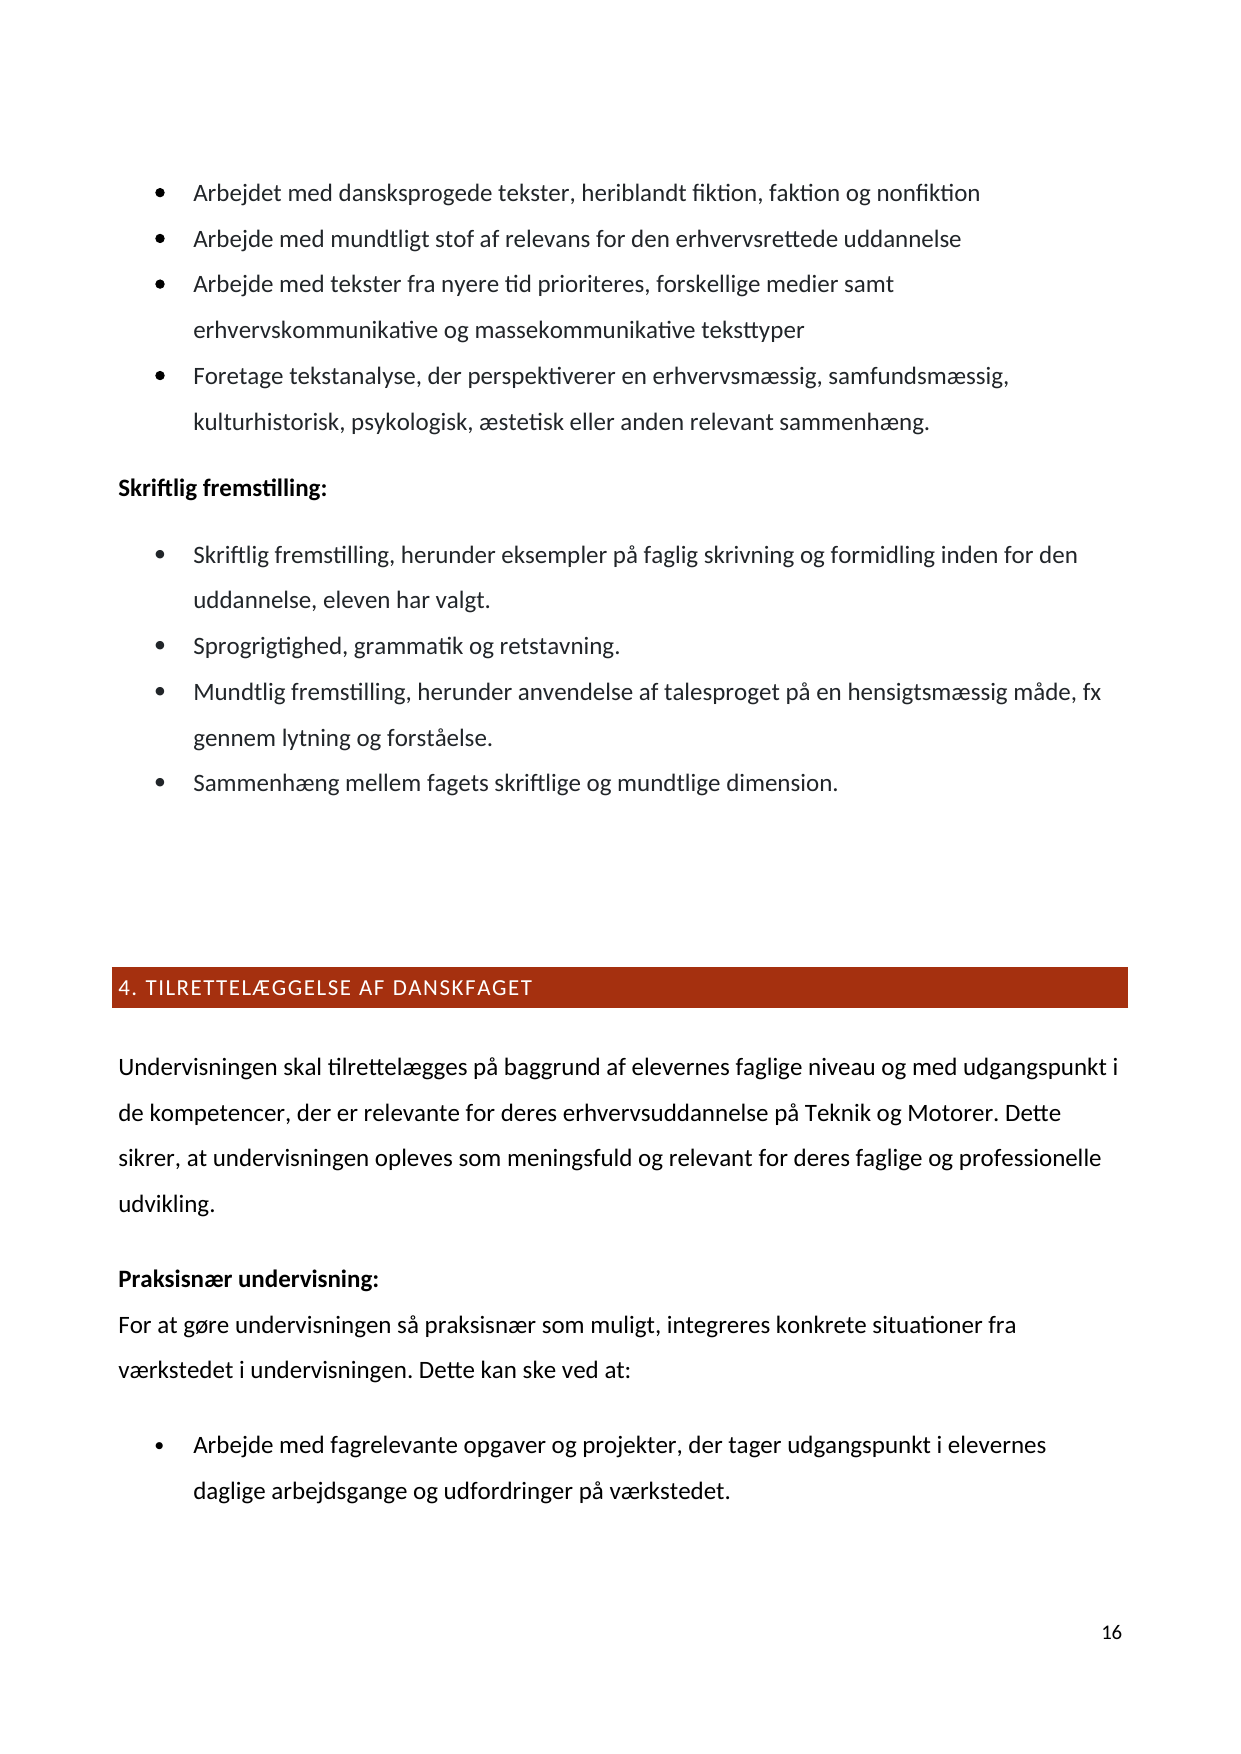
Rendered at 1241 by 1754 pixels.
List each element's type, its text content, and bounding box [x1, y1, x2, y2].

text Skriftlig fremstilling: [118, 472, 1122, 503]
list Arbejde med tekster fra nyere tid prioriteres, forskellige medier samt erhvervskommunikative og massekommunikative teksttyper [156, 269, 1122, 345]
list Mundtlig fremstilling, herunder anvendelse af talesproget på en hensigtsmæssig måde, fx gennem lytning og forståelse. [156, 676, 1122, 752]
list Arbejdet med dansksprogede tekster, heriblandt fiktion, faktion og nonfiktion [156, 177, 1122, 208]
list Arbejde med mundtligt stof af relevans for den erhvervsrettede uddannelse [156, 223, 1122, 253]
list Sprogrigtighed, grammatik og retstavning. [156, 630, 1122, 661]
subtitle 4. Tilrettelæggelse af danskfaget [118, 974, 1122, 1002]
list Skriftlig fremstilling, herunder eksempler på faglig skrivning og formidling inden for den uddannelse, eleven har valgt. [156, 539, 1122, 615]
text Praksisnær undervisning: For at gøre undervisningen så praksisnær som muligt, integreres konkrete situationer fra værkstedet i undervisningen. Dette kan ske ved at: [118, 1263, 1122, 1385]
list Arbejde med fagrelevante opgaver og projekter, der tager udgangspunkt i elevernes daglige arbejdsgange og udfordringer på værkstedet. [156, 1429, 1122, 1506]
list Sammenhæng mellem fagets skriftlige og mundtlige dimension. [156, 768, 1122, 798]
text Undervisningen skal tilrettelægges på baggrund af elevernes faglige niveau og med udgangspunkt i de kompetencer, der er relevante for deres erhvervsuddannelse på Teknik og Motorer. Dette sikrer, at undervisningen opleves som meningsfuld og relevant for deres faglige og professionelle udvikling. [118, 1051, 1122, 1219]
list Foretage tekstanalyse, der perspektiverer en erhvervsmæssig, samfundsmæssig, kulturhistorisk, psykologisk, æstetisk eller anden relevant sammenhæng. [156, 360, 1122, 436]
